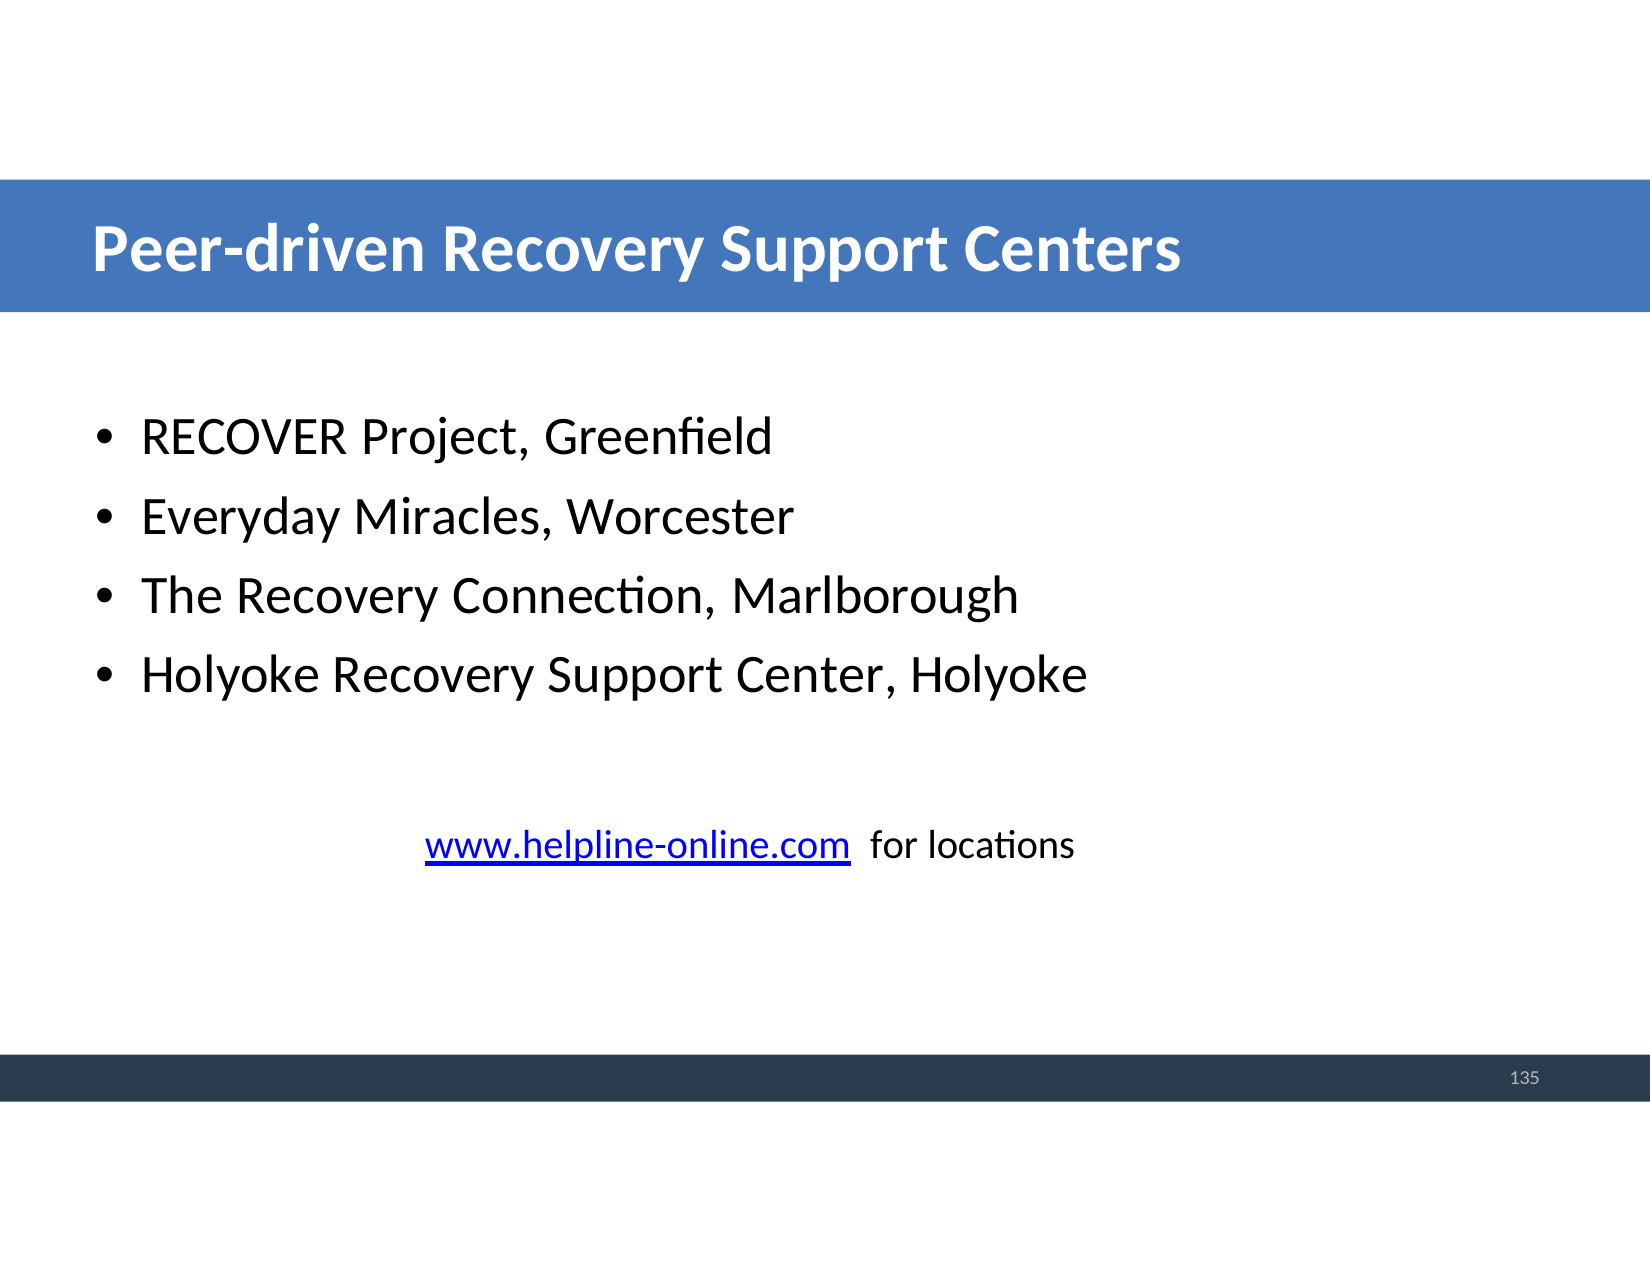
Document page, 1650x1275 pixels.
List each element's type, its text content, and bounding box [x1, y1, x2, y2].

list Holyoke Recovery Support Center, Holyoke [95, 640, 1650, 706]
list Everyday Miracles, Worcester [95, 482, 1650, 548]
text www.helpline-online.com for locations [424, 819, 1650, 869]
list The Recovery Connection, Marlborough [95, 561, 1650, 627]
list RECOVER Project, Greenfield [95, 402, 1650, 468]
